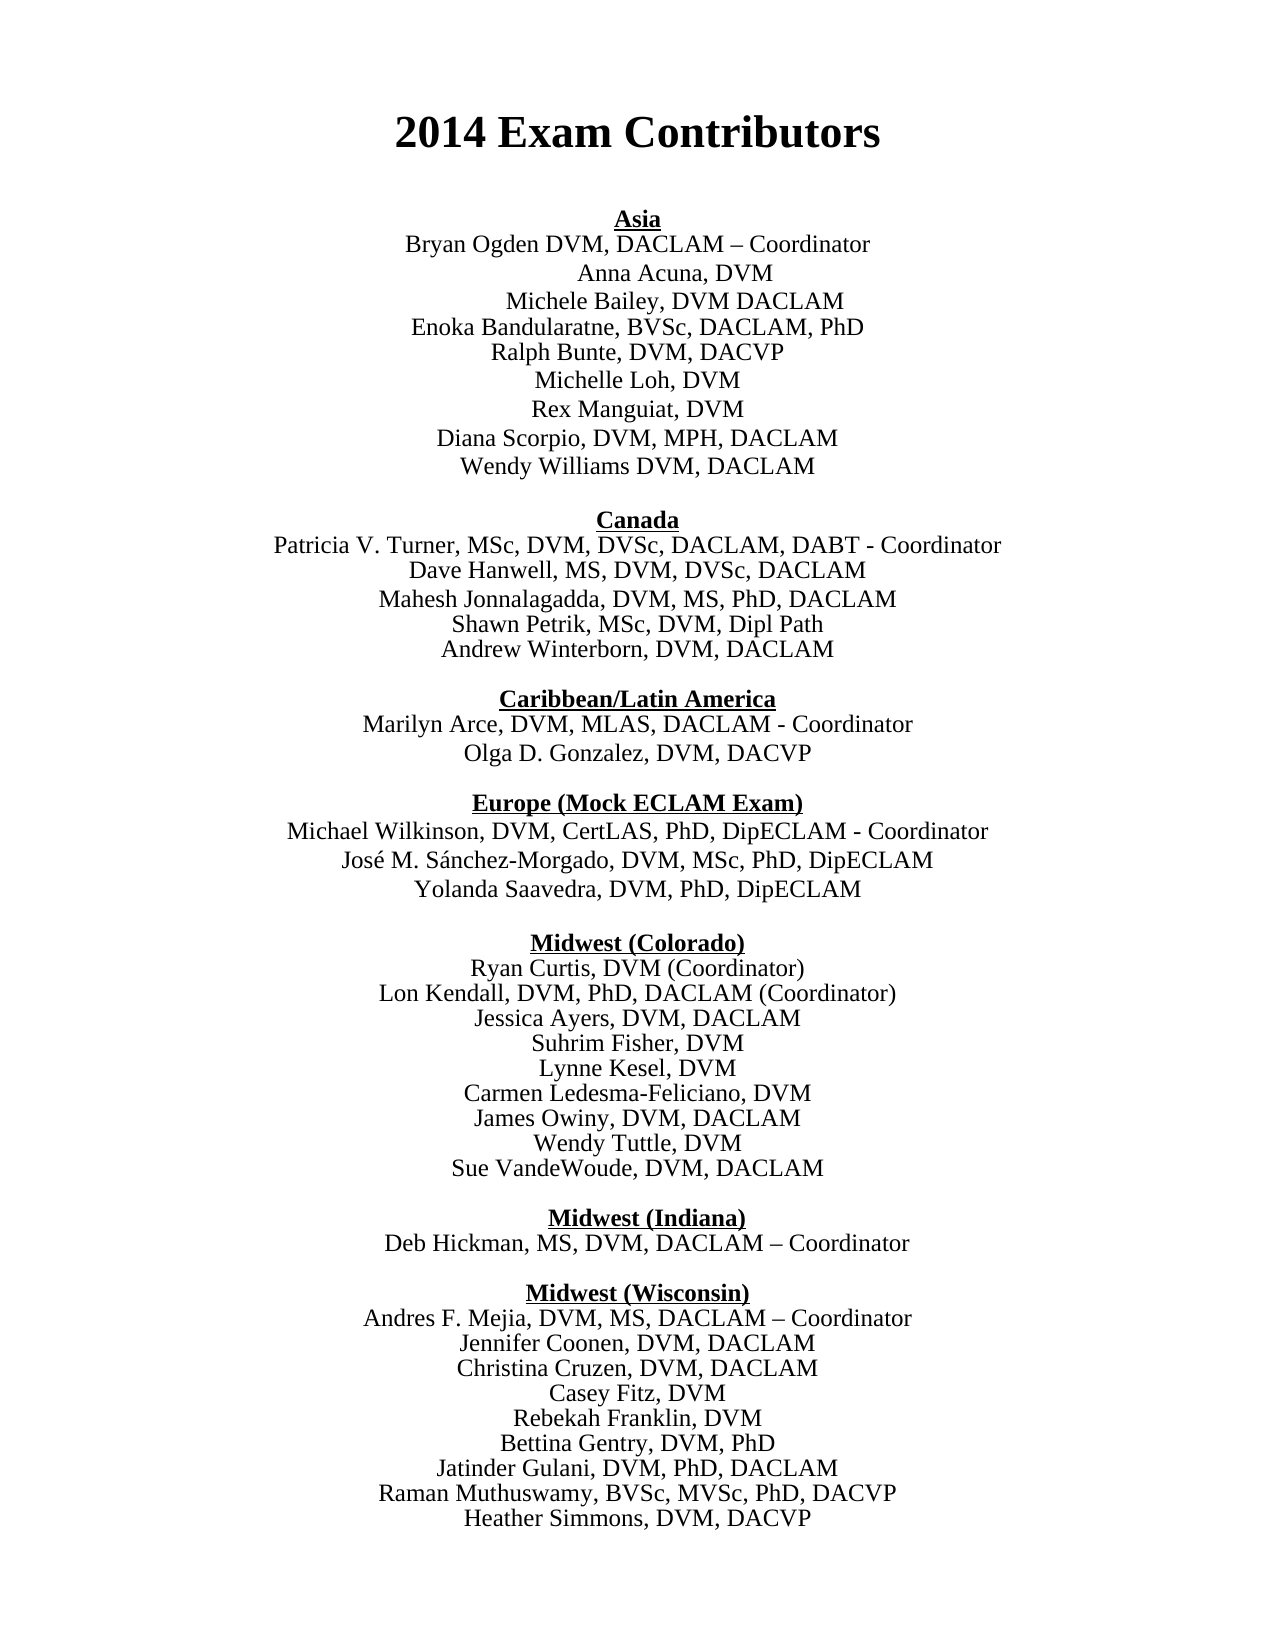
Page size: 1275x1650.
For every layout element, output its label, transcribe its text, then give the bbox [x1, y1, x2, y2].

text James Owiny, DVM, DACLAM [105, 1106, 1170, 1131]
text Marilyn Arce, DVM, MLAS, DACLAM - Coordinator [105, 713, 1170, 738]
text Suhrim Fisher, DVM [105, 1031, 1170, 1056]
list Michele Bailey, DVM DACLAM [180, 286, 1170, 315]
text Deb Hickman, MS, DVM, DACLAM – Coordinator [105, 1231, 1189, 1256]
list Anna Acuna, DVM [180, 258, 1170, 286]
text Wendy Williams DVM, DACLAM [105, 451, 1170, 509]
text Lon Kendall, DVM, PhD, DACLAM (Coordinator) [105, 981, 1170, 1006]
text Bettina Gentry, DVM, PhD [105, 1431, 1170, 1456]
text Shawn Petrik, MSc, DVM, Dipl Path [67, 613, 1207, 638]
text Patricia V. Turner, MSc, DVM, DVSc, DACLAM, DABT - Coordinator [105, 534, 1170, 559]
text Jennifer Coonen, DVM, DACLAM [105, 1331, 1170, 1356]
text Raman Muthuswamy, BVSc, MVSc, PhD, DACVP [105, 1481, 1170, 1506]
text Michael Wilkinson, DVM, CertLAS, PhD, DipECLAM - Coordinator [105, 816, 1170, 845]
text Dave Hanwell, MS, DVM, DVSc, DACLAM [67, 559, 1207, 584]
text Rebekah Franklin, DVM [105, 1406, 1170, 1431]
text Rex Manguiat, DVM [105, 394, 1170, 423]
text Yolanda Saavedra, DVM, PhD, DipECLAM [105, 874, 1170, 903]
text Europe (Mock ECLAM Exam) [67, 791, 1207, 816]
text Andres F. Mejia, DVM, MS, DACLAM – Coordinator [105, 1306, 1170, 1331]
text Michelle Loh, DVM [105, 365, 1170, 394]
text Olga D. Gonzalez, DVM, DACVP [105, 738, 1170, 766]
text Caribbean/Latin America [105, 688, 1170, 713]
text Christina Cruzen, DVM, DACLAM [105, 1356, 1170, 1381]
text Casey Fitz, DVM [105, 1381, 1170, 1406]
text Heather Simmons, DVM, DACVP [105, 1506, 1170, 1531]
text Lynne Kesel, DVM [105, 1056, 1170, 1081]
text Midwest (Indiana) [105, 1206, 1189, 1231]
text Diana Scorpio, DVM, MPH, DACLAM [105, 423, 1170, 451]
text Carmen Ledesma-Feliciano, DVM [105, 1081, 1170, 1106]
text Midwest (Wisconsin) [105, 1281, 1170, 1306]
text Asia [105, 208, 1170, 233]
text Wendy Tuttle, DVM [105, 1131, 1170, 1156]
text José M. Sánchez-Morgado, DVM, MSc, PhD, DipECLAM [105, 845, 1170, 874]
text Mahesh Jonnalagadda, DVM, MS, PhD, DACLAM [105, 584, 1170, 613]
text Canada [105, 509, 1170, 534]
text Bryan Ogden DVM, DACLAM – Coordinator [105, 233, 1170, 258]
text Midwest (Colorado) [86, 931, 1189, 956]
text 2014 Exam Contributors [105, 105, 1170, 158]
text Andrew Winterborn, DVM, DACLAM [67, 638, 1207, 663]
text Ryan Curtis, DVM (Coordinator) [105, 956, 1170, 981]
text Jessica Ayers, DVM, DACLAM [105, 1006, 1170, 1031]
text Jatinder Gulani, DVM, PhD, DACLAM [105, 1456, 1170, 1481]
text Sue VandeWoude, DVM, DACLAM [105, 1156, 1170, 1181]
text Enoka Bandularatne, BVSc, DACLAM, PhD Ralph Bunte, DVM, DACVP [105, 315, 1170, 365]
